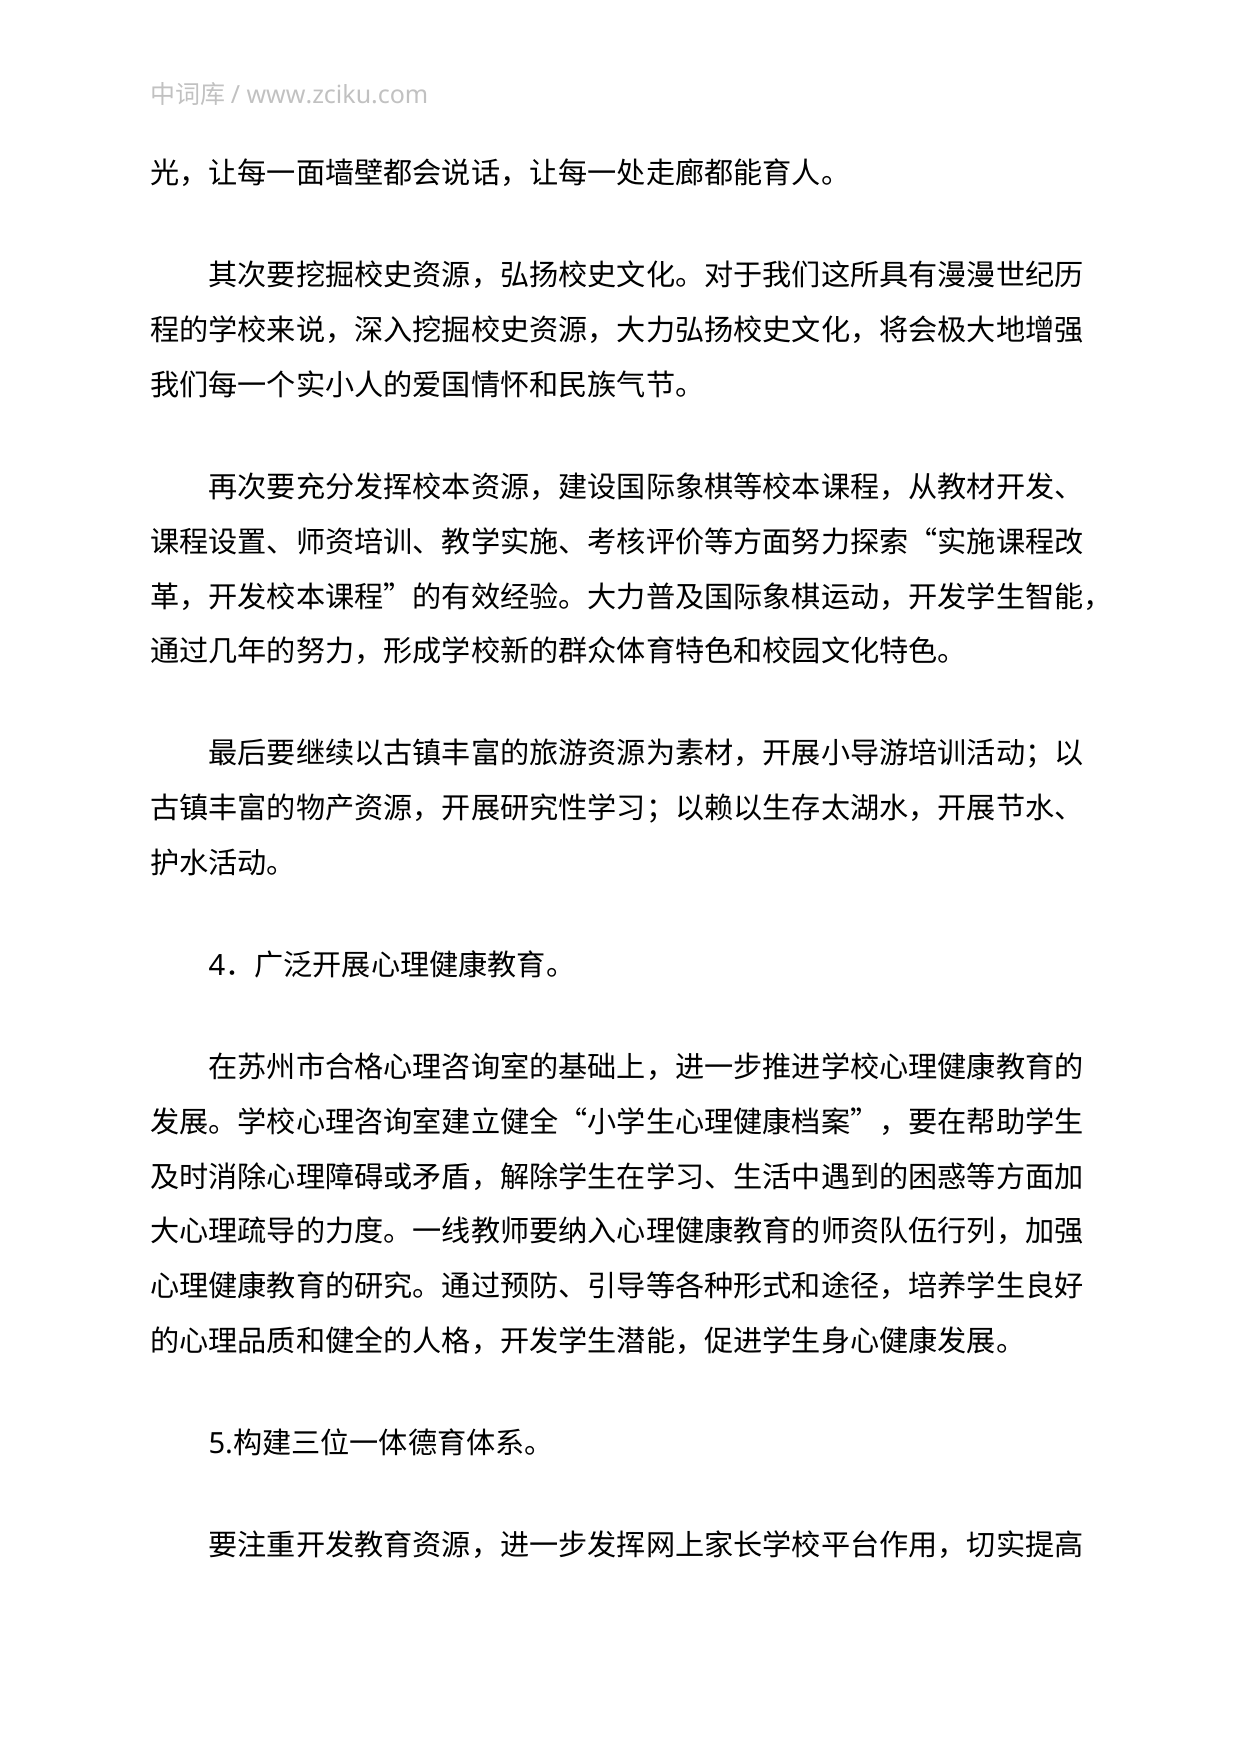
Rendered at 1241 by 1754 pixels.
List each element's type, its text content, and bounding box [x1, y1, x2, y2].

text 5.构建三位一体德育体系。 [150, 1419, 1090, 1462]
text 再次要充分发挥校本资源，建设国际象棋等校本课程，从教材开发、课程设置、师资培训、教学实施、考核评价等方面努力探索“实施课程改革，开发校本课程”的有效经验。大力普及国际象棋运动，开发学生智能，通过几年的努力，形成学校新的群众体育特色和校园文化特色。 [150, 463, 1090, 670]
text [150, 1522, 1090, 1564]
text 4．广泛开展心理健康教育。 [150, 941, 1090, 984]
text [150, 150, 1090, 192]
text 最后要继续以古镇丰富的旅游资源为素材，开展小导游培训活动；以古镇丰富的物产资源，开展研究性学习；以赖以生存太湖水，开展节水、护水活动。 [150, 730, 1090, 882]
text 其次要挖掘校史资源，弘扬校史文化。对于我们这所具有漫漫世纪历程的学校来说，深入挖掘校史资源，大力弘扬校史文化，将会极大地增强我们每一个实小人的爱国情怀和民族气节。 [150, 252, 1090, 404]
text 在苏州市合格心理咨询室的基础上，进一步推进学校心理健康教育的发展。学校心理咨询室建立健全“小学生心理健康档案”，要在帮助学生及时消除心理障碍或矛盾，解除学生在学习、生活中遇到的困惑等方面加大心理疏导的力度。一线教师要纳入心理健康教育的师资队伍行列，加强心理健康教育的研究。通过预防、引导等各种形式和途径，培养学生良好的心理品质和健全的人格，开发学生潜能，促进学生身心健康发展。 [150, 1043, 1090, 1360]
